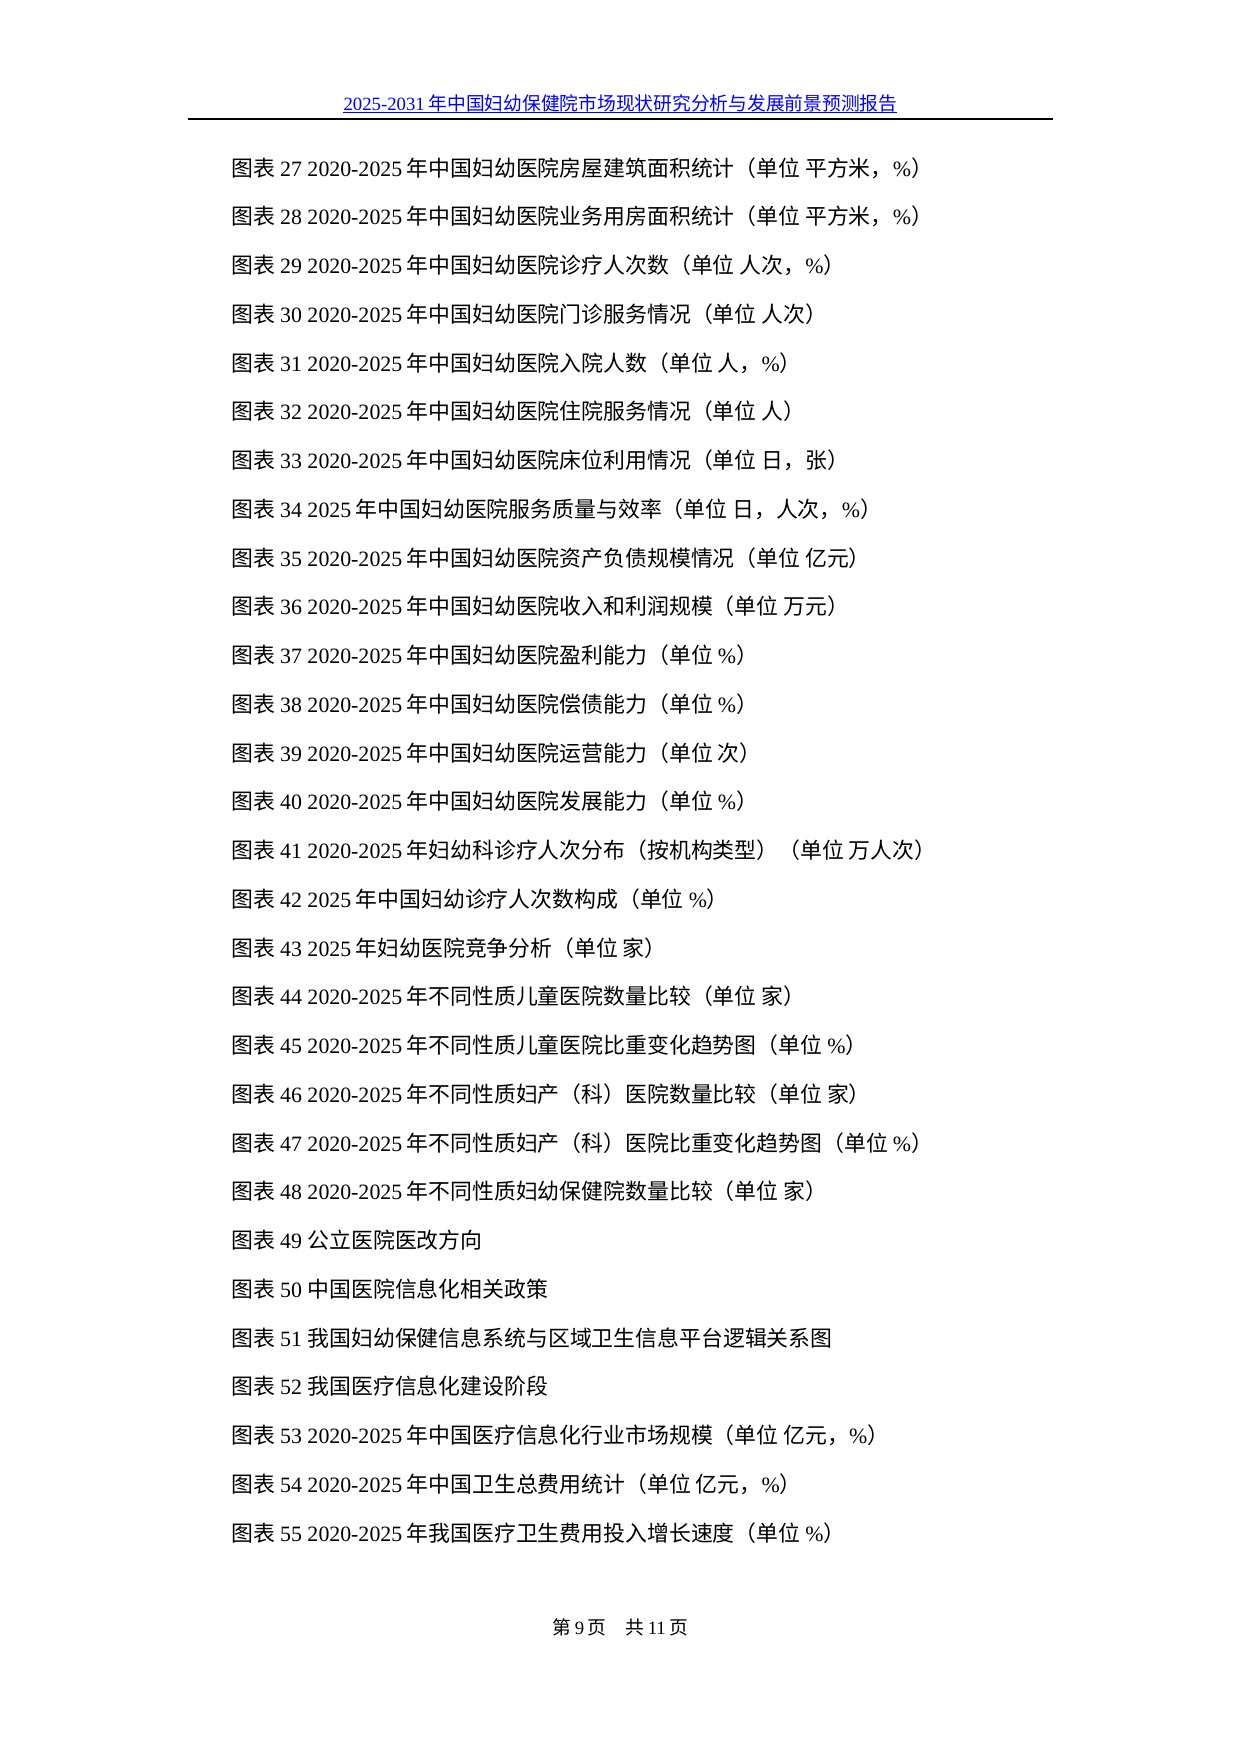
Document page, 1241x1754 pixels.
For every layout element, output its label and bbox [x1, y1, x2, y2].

text [187, 150, 1053, 1548]
